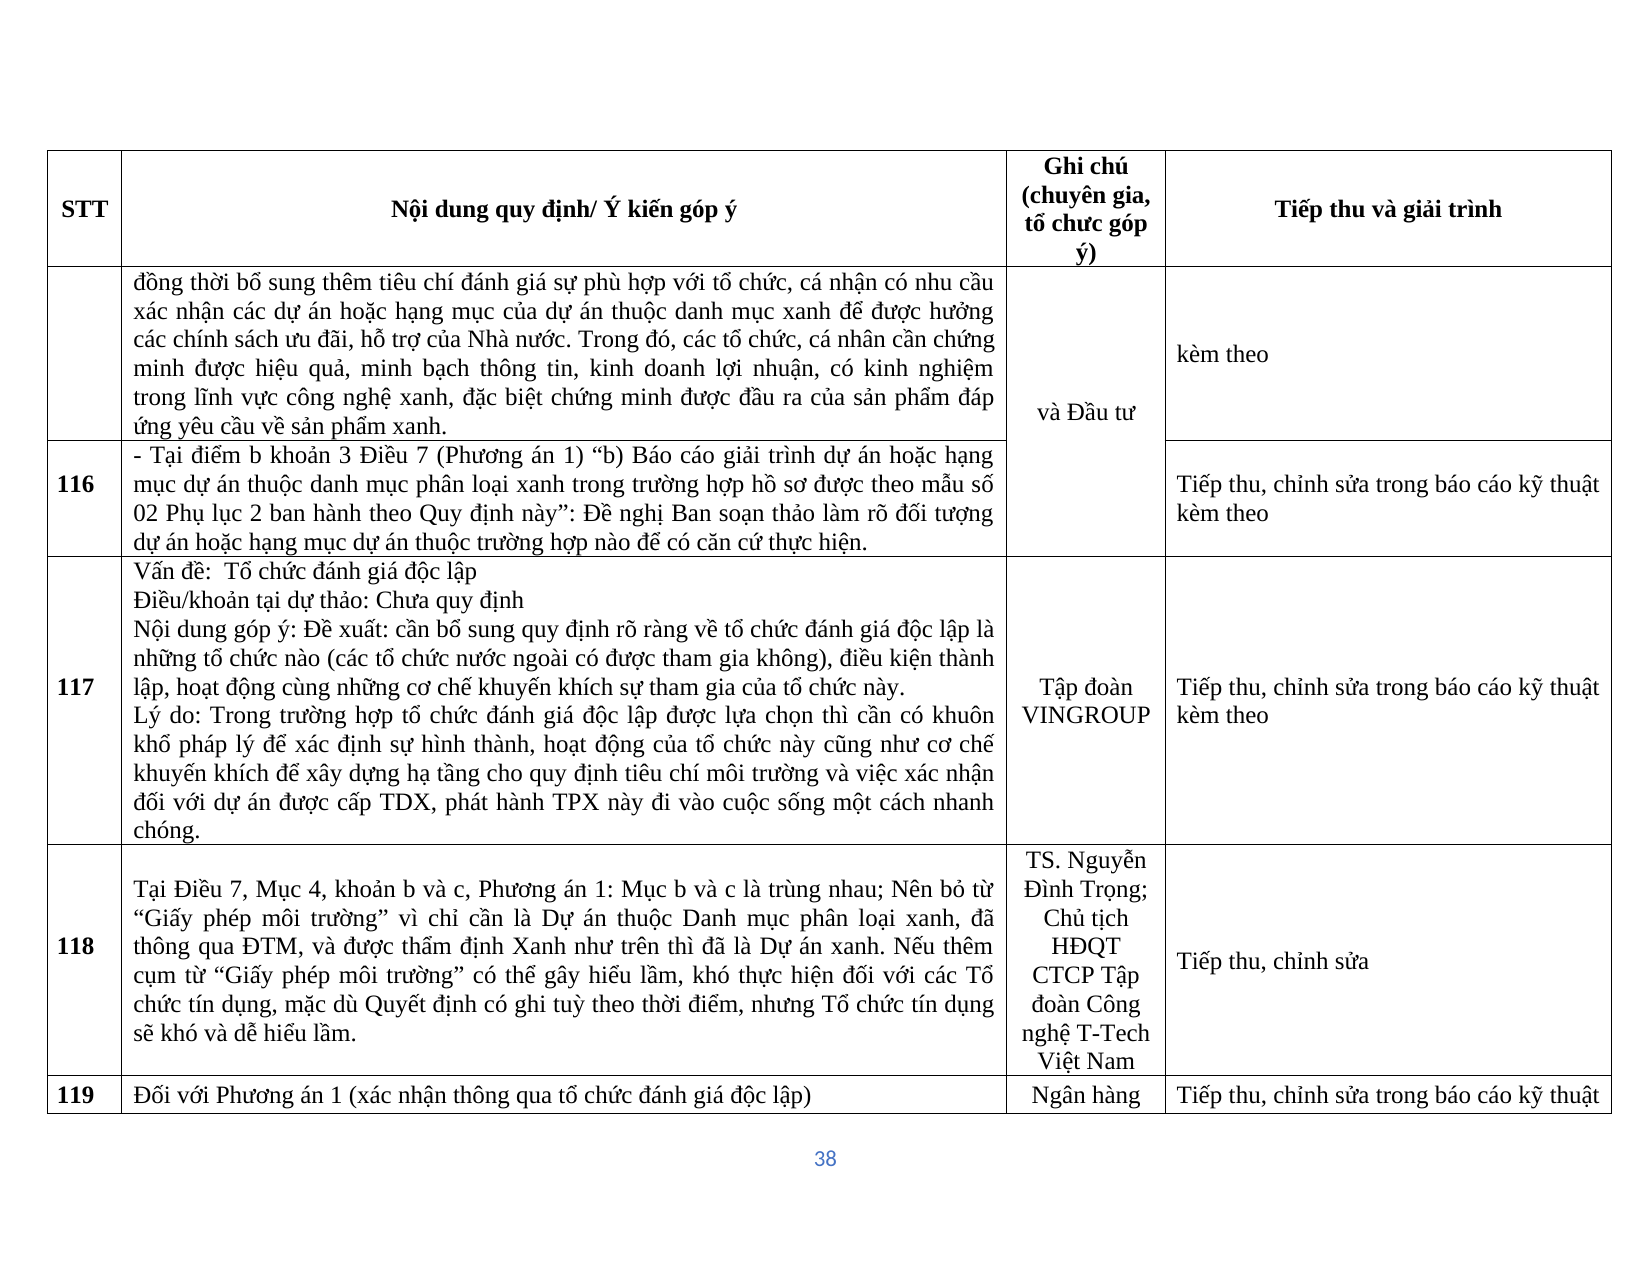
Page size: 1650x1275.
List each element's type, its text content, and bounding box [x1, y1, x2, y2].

table_cell - Tại điểm b khoản 3 Điều 7 (Phương án 1) “b) Báo cáo giải trình dự án hoặc hạng mục dự án thuộc danh mục phân loại xanh trong trường hợp hồ sơ được theo mẫu số 02 Phụ lục 2 ban hành theo Quy định này”: Đề nghị Ban soạn thảo làm rõ đối tượng dự án hoặc hạng mục dự án thuộc trường hợp nào để có căn cứ thực hiện. [122, 441, 1006, 556]
table_cell [48, 1076, 121, 1113]
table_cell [1166, 267, 1611, 439]
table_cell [122, 1076, 1006, 1113]
table_cell TS. Nguyễn Đình Trọng; Chủ tịch HĐQT CTCP Tập đoàn Công nghệ T-Tech Việt Nam [1007, 845, 1165, 1075]
table_cell [48, 267, 121, 439]
table_cell Ngân hàng Việt Nam Thịnh vượng (VPBank) [1007, 1076, 1165, 1113]
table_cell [122, 267, 1006, 439]
table_header Tiếp thu và giải trình [1166, 151, 1611, 266]
table_cell [48, 441, 121, 556]
table_cell Tiếp thu, chỉnh sửa trong báo cáo kỹ thuật kèm theo [1166, 441, 1611, 556]
table_header Nội dung quy định/ Ý kiến góp ý [122, 151, 1006, 266]
table_cell Tại Điều 7, Mục 4, khoản b và c, Phương án 1: Mục b và c là trùng nhau; Nên bỏ từ “Giấy phép môi trường” vì chỉ cần là Dự án thuộc Danh mục phân loại xanh, đã thông qua ĐTM, và được thẩm định Xanh như trên thì đã là Dự án xanh. Nếu thêm cụm từ “Giấy phép môi trường” có thể gây hiểu lầm, khó thực hiện đối với các Tổ chức tín dụng, mặc dù Quyết định có ghi tuỳ theo thời điểm, nhưng Tổ chức tín dụng sẽ khó và dễ hiểu lầm. [122, 845, 1006, 1075]
table_header Ghi chú (chuyên gia, tổ chưc góp ý) [1007, 151, 1165, 266]
table_cell Tiếp thu, chỉnh sửa trong báo cáo kỹ thuật kèm theo [1166, 557, 1611, 844]
table_header STT [48, 151, 121, 266]
table_cell [48, 557, 121, 844]
table_cell Bộ Kế hoạch và Đầu tư [1007, 267, 1165, 556]
table_cell Vấn đề: Tổ chức đánh giá độc lập Điều/khoản tại dự thảo: Chưa quy định Nội dung góp ý: Đề xuất: cần bổ sung quy định rõ ràng về tổ chức đánh giá độc lập là những tổ chức nào (các tổ chức nước ngoài có được tham gia không), điều kiện thành lập, hoạt động cùng những cơ chế khuyến khích sự tham gia của tổ chức này. Lý do: Trong trường hợp tổ chức đánh giá độc lập được lựa chọn thì cần có khuôn khổ pháp lý để xác định sự hình thành, hoạt động của tổ chức này cũng như cơ chế khuyến khích để xây dựng hạ tầng cho quy định tiêu chí môi trường và việc xác nhận đối với dự án được cấp TDX, phát hành TPX này đi vào cuộc sống một cách nhanh chóng. [122, 557, 1006, 844]
table_cell Tiếp thu, chỉnh sửa [1166, 845, 1611, 1075]
table_cell Tập đoàn VINGROUP [1007, 557, 1165, 844]
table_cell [1166, 1076, 1611, 1113]
table_cell [48, 845, 121, 1075]
